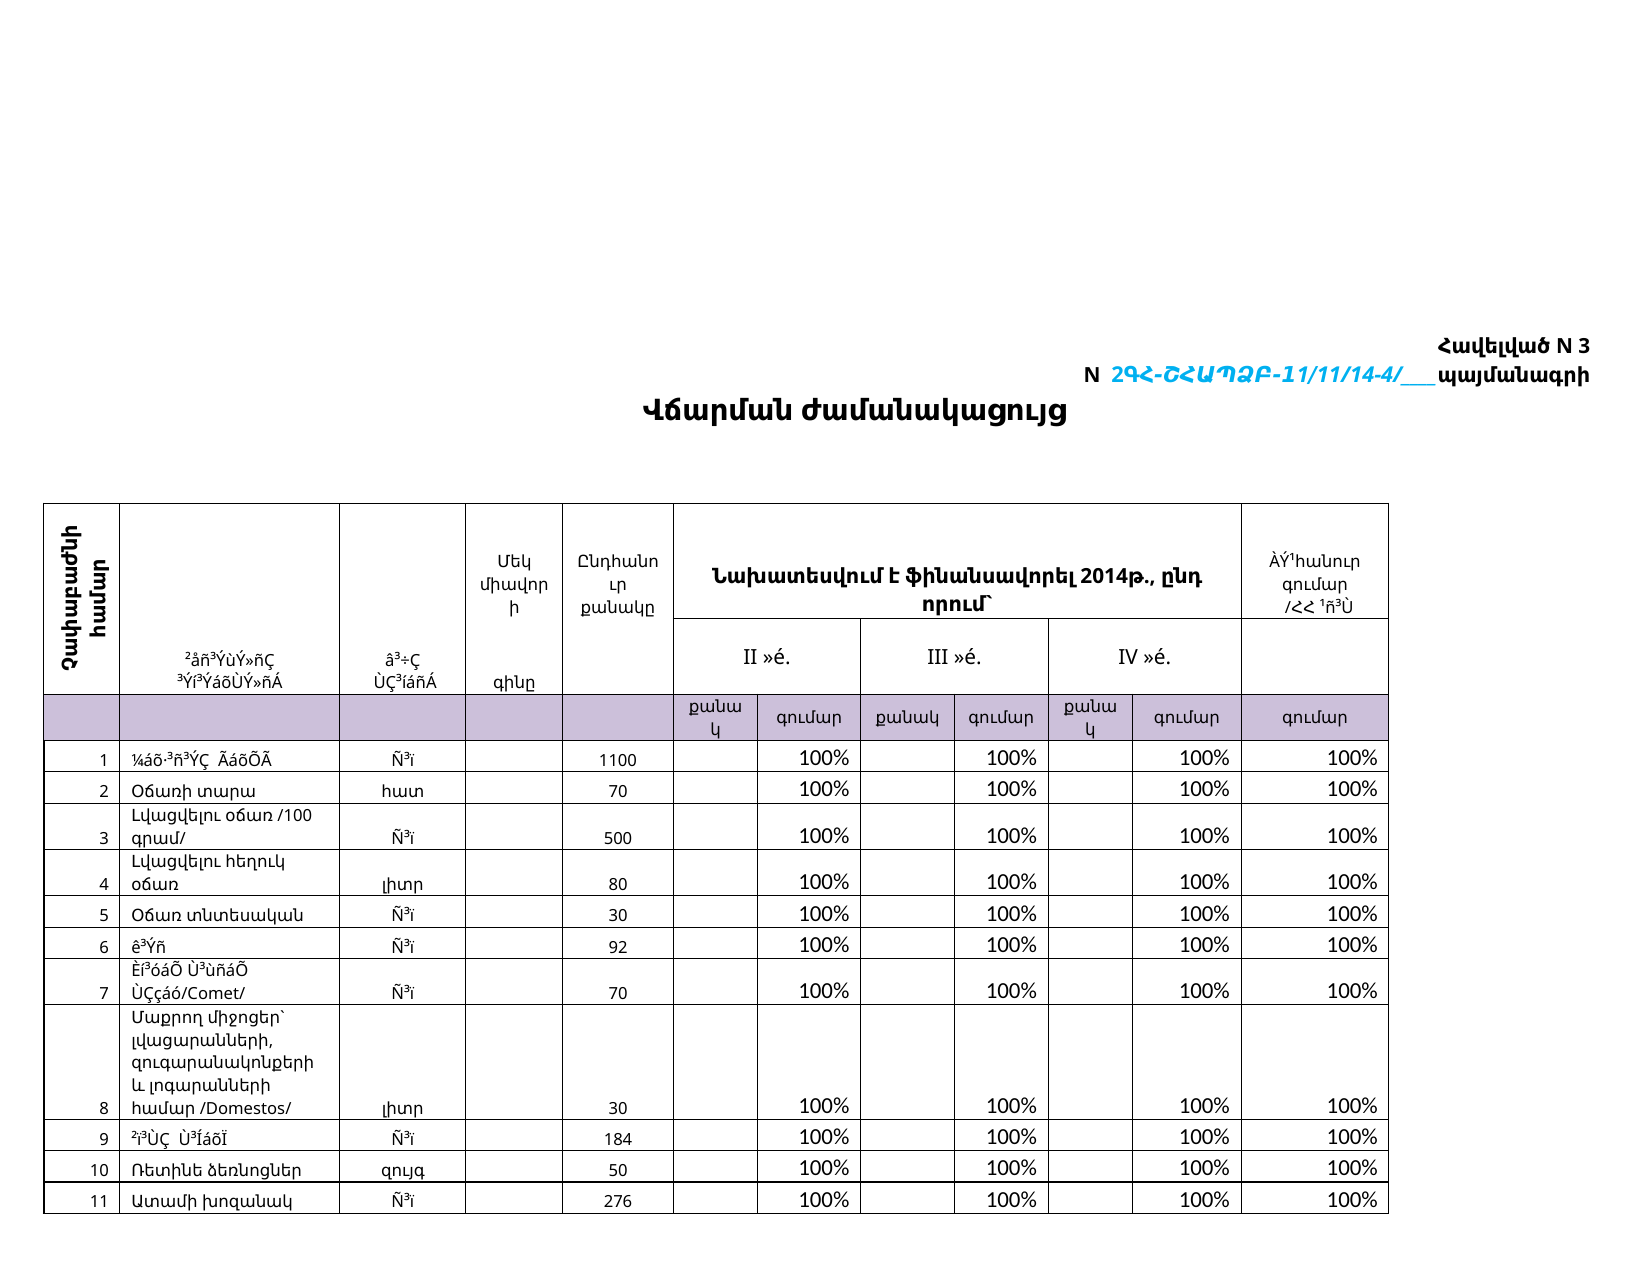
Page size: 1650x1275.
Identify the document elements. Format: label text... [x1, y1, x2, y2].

table_cell ê³Ýñ [120, 928, 339, 958]
table_cell [674, 959, 757, 1004]
table_cell [466, 850, 562, 895]
table_cell [861, 1183, 954, 1213]
table_cell [466, 741, 562, 771]
table_cell [674, 896, 757, 927]
table_cell 100% [1133, 850, 1241, 895]
table_cell [674, 1151, 757, 1181]
table_cell 100% [1242, 772, 1388, 802]
table_cell 11 [45, 1183, 119, 1213]
table_cell [466, 1005, 562, 1119]
table_cell Ñ³ï [340, 928, 465, 958]
table_cell 1100 [563, 741, 673, 771]
table_cell Լվացվելու հեղուկ օճառ [120, 850, 339, 895]
table_cell 100% [1133, 928, 1241, 958]
table_cell [466, 1120, 562, 1150]
table_cell Ñ³ï [340, 1183, 465, 1213]
table_cell 100% [955, 928, 1048, 958]
table_cell [466, 1151, 562, 1181]
table_cell Լվացվելու օճառ /100 գրամ/ [120, 804, 339, 849]
table_cell [674, 1005, 757, 1119]
table_cell 3 [45, 804, 119, 849]
table_cell լիտր [340, 850, 465, 895]
table_cell գումար [955, 695, 1048, 740]
table_cell քանակ [1049, 695, 1132, 740]
table_cell գումար [1242, 695, 1388, 740]
table_cell 100% [758, 1120, 860, 1150]
table_header Մեկ միավորի [466, 504, 562, 618]
table_header Չափաբաժնի համար [44, 504, 119, 693]
table_cell 30 [563, 896, 673, 927]
table_cell [1049, 1183, 1132, 1213]
table_cell 5 [45, 896, 119, 927]
table_cell [1242, 619, 1388, 693]
table_cell III »é. [861, 619, 1048, 693]
table_cell քանակ [674, 695, 757, 740]
table_cell [861, 928, 954, 958]
table_cell 100% [1242, 1151, 1388, 1181]
table_cell [861, 741, 954, 771]
table_cell 100% [758, 928, 860, 958]
table_cell 100% [955, 1183, 1048, 1213]
table_cell [861, 850, 954, 895]
table_cell 7 [45, 959, 119, 1004]
text Վճարման ժամանակացույց [45, 389, 1590, 429]
table_cell 100% [955, 959, 1048, 1004]
table_cell [466, 695, 562, 740]
table_cell 100% [758, 804, 860, 849]
table_cell [120, 695, 339, 740]
table_cell գումար [758, 695, 860, 740]
table_cell 100% [955, 1005, 1048, 1119]
table_cell 8 [45, 1005, 119, 1119]
table_cell [466, 959, 562, 1004]
table_cell 100% [758, 959, 860, 1004]
table_cell [1049, 928, 1132, 958]
table_cell ²ï³ÙÇ Ù³ÍáõÏ [120, 1120, 339, 1150]
table_cell [674, 741, 757, 771]
table_cell 70 [563, 959, 673, 1004]
table_cell 100% [1133, 741, 1241, 771]
table_header Ընդհանուր քանակը [563, 504, 673, 618]
table_cell 100% [1242, 741, 1388, 771]
table_cell IV »é. [1049, 619, 1241, 693]
table_cell 100% [1133, 896, 1241, 927]
table_cell 100% [955, 804, 1048, 849]
table_cell 100% [955, 896, 1048, 927]
table_cell 80 [563, 850, 673, 895]
table_cell գինը [466, 618, 562, 693]
table_cell 30 [563, 1005, 673, 1119]
table_header ÀÝ¹հանուր գումար /ՀՀ ¹ñ³Ù [1242, 504, 1388, 618]
table_cell Օճառ տնտեսական [120, 896, 339, 927]
table_cell 100% [758, 1151, 860, 1181]
table_cell [44, 695, 119, 740]
table_cell 100% [1242, 850, 1388, 895]
table_cell ¼áõ·³ñ³ÝÇ ÃáõÕÃ [120, 741, 339, 771]
table_cell [861, 959, 954, 1004]
table_cell [563, 618, 673, 693]
table_cell 100% [1133, 1120, 1241, 1150]
table_cell Èí³óáÕ Ù³ùñáÕ ÙÇçáó/Comet/ [120, 959, 339, 1004]
table_cell [466, 928, 562, 958]
table_cell [861, 1005, 954, 1119]
table_header Նախատեսվում է ֆինանսավորել 2014թ., ընդ որում` [674, 504, 1241, 618]
table_cell [674, 1183, 757, 1213]
table_cell [1049, 804, 1132, 849]
table_cell Ñ³ï [340, 896, 465, 927]
table_cell 100% [758, 772, 860, 802]
table_cell 100% [1133, 804, 1241, 849]
table_cell 100% [1242, 804, 1388, 849]
table_cell 276 [563, 1183, 673, 1213]
table_cell [674, 1120, 757, 1150]
table_cell [861, 1120, 954, 1150]
text Հավելված N 3 [45, 331, 1590, 359]
table_cell 70 [563, 772, 673, 802]
table_cell Մաքրող միջոցեր` լվացարանների, զուգարանակոնքերի և լոգարանների համար /Domestos/ [120, 1005, 339, 1119]
table_cell գումար [1133, 695, 1241, 740]
table_cell 100% [1133, 959, 1241, 1004]
table_cell 4 [45, 850, 119, 895]
table_cell [1049, 850, 1132, 895]
table_cell 100% [1133, 772, 1241, 802]
text N 2ԳՀ-ՇՀԱՊՁԲ-11/11/14-4/____պայմանագրի [45, 359, 1590, 389]
table_cell [466, 1183, 562, 1213]
table_cell 100% [758, 850, 860, 895]
table_cell Ñ³ï [340, 959, 465, 1004]
table_cell 100% [758, 1005, 860, 1119]
table_cell 100% [1242, 896, 1388, 927]
table_cell 100% [1133, 1005, 1241, 1119]
table_cell [1049, 959, 1132, 1004]
table_cell 100% [1242, 959, 1388, 1004]
table_cell 100% [1242, 1005, 1388, 1119]
table_cell 100% [955, 772, 1048, 802]
table_cell լիտր [340, 1005, 465, 1119]
table_cell [861, 896, 954, 927]
table_cell 100% [1133, 1183, 1241, 1213]
table_cell 100% [758, 741, 860, 771]
table_cell 50 [563, 1151, 673, 1181]
table_cell հատ [340, 772, 465, 802]
table_header â³÷Ç ÙÇ³íáñÁ [340, 504, 465, 693]
table_cell Ñ³ï [340, 1120, 465, 1150]
table_cell [1049, 772, 1132, 802]
table_cell [1049, 1005, 1132, 1119]
table_cell Ñ³ï [340, 741, 465, 771]
table_header ²åñ³ÝùÝ»ñÇ ³Ýí³ÝáõÙÝ»ñÁ [120, 504, 339, 693]
table_cell [1049, 1120, 1132, 1150]
table_cell 6 [45, 928, 119, 958]
table_cell 100% [1242, 1120, 1388, 1150]
table_cell 92 [563, 928, 673, 958]
table_cell 100% [1242, 928, 1388, 958]
table_cell [340, 695, 465, 740]
table_cell [1049, 896, 1132, 927]
table_cell 100% [1133, 1151, 1241, 1181]
table_cell 100% [955, 850, 1048, 895]
table_cell [861, 804, 954, 849]
table_cell 100% [758, 1183, 860, 1213]
table_cell 100% [955, 1151, 1048, 1181]
table_cell Օճառի տարա [120, 772, 339, 802]
table_cell 100% [758, 896, 860, 927]
table_cell Ատամի խոզանակ [120, 1183, 339, 1213]
table_cell [563, 695, 673, 740]
table_cell [466, 772, 562, 802]
table_cell [861, 1151, 954, 1181]
table_cell II »é. [674, 619, 860, 693]
table_cell [674, 804, 757, 849]
table_cell 100% [955, 1120, 1048, 1150]
table_cell 1 [45, 741, 119, 771]
table_cell [466, 804, 562, 849]
table_cell [1049, 1151, 1132, 1181]
table_cell 100% [955, 741, 1048, 771]
table_cell [861, 772, 954, 802]
table_cell 10 [45, 1151, 119, 1181]
table_cell 184 [563, 1120, 673, 1150]
table_cell [674, 850, 757, 895]
table_cell [674, 772, 757, 802]
table_cell Ñ³ï [340, 804, 465, 849]
table_cell [1049, 741, 1132, 771]
table_cell 9 [45, 1120, 119, 1150]
table_cell [466, 896, 562, 927]
table_cell Ռետինե ձեռնոցներ [120, 1151, 339, 1181]
table_cell զույգ [340, 1151, 465, 1181]
table_cell [674, 928, 757, 958]
table_cell 100% [1242, 1183, 1388, 1213]
table_cell 500 [563, 804, 673, 849]
table_cell քանակ [861, 695, 954, 740]
table_cell 2 [45, 772, 119, 802]
